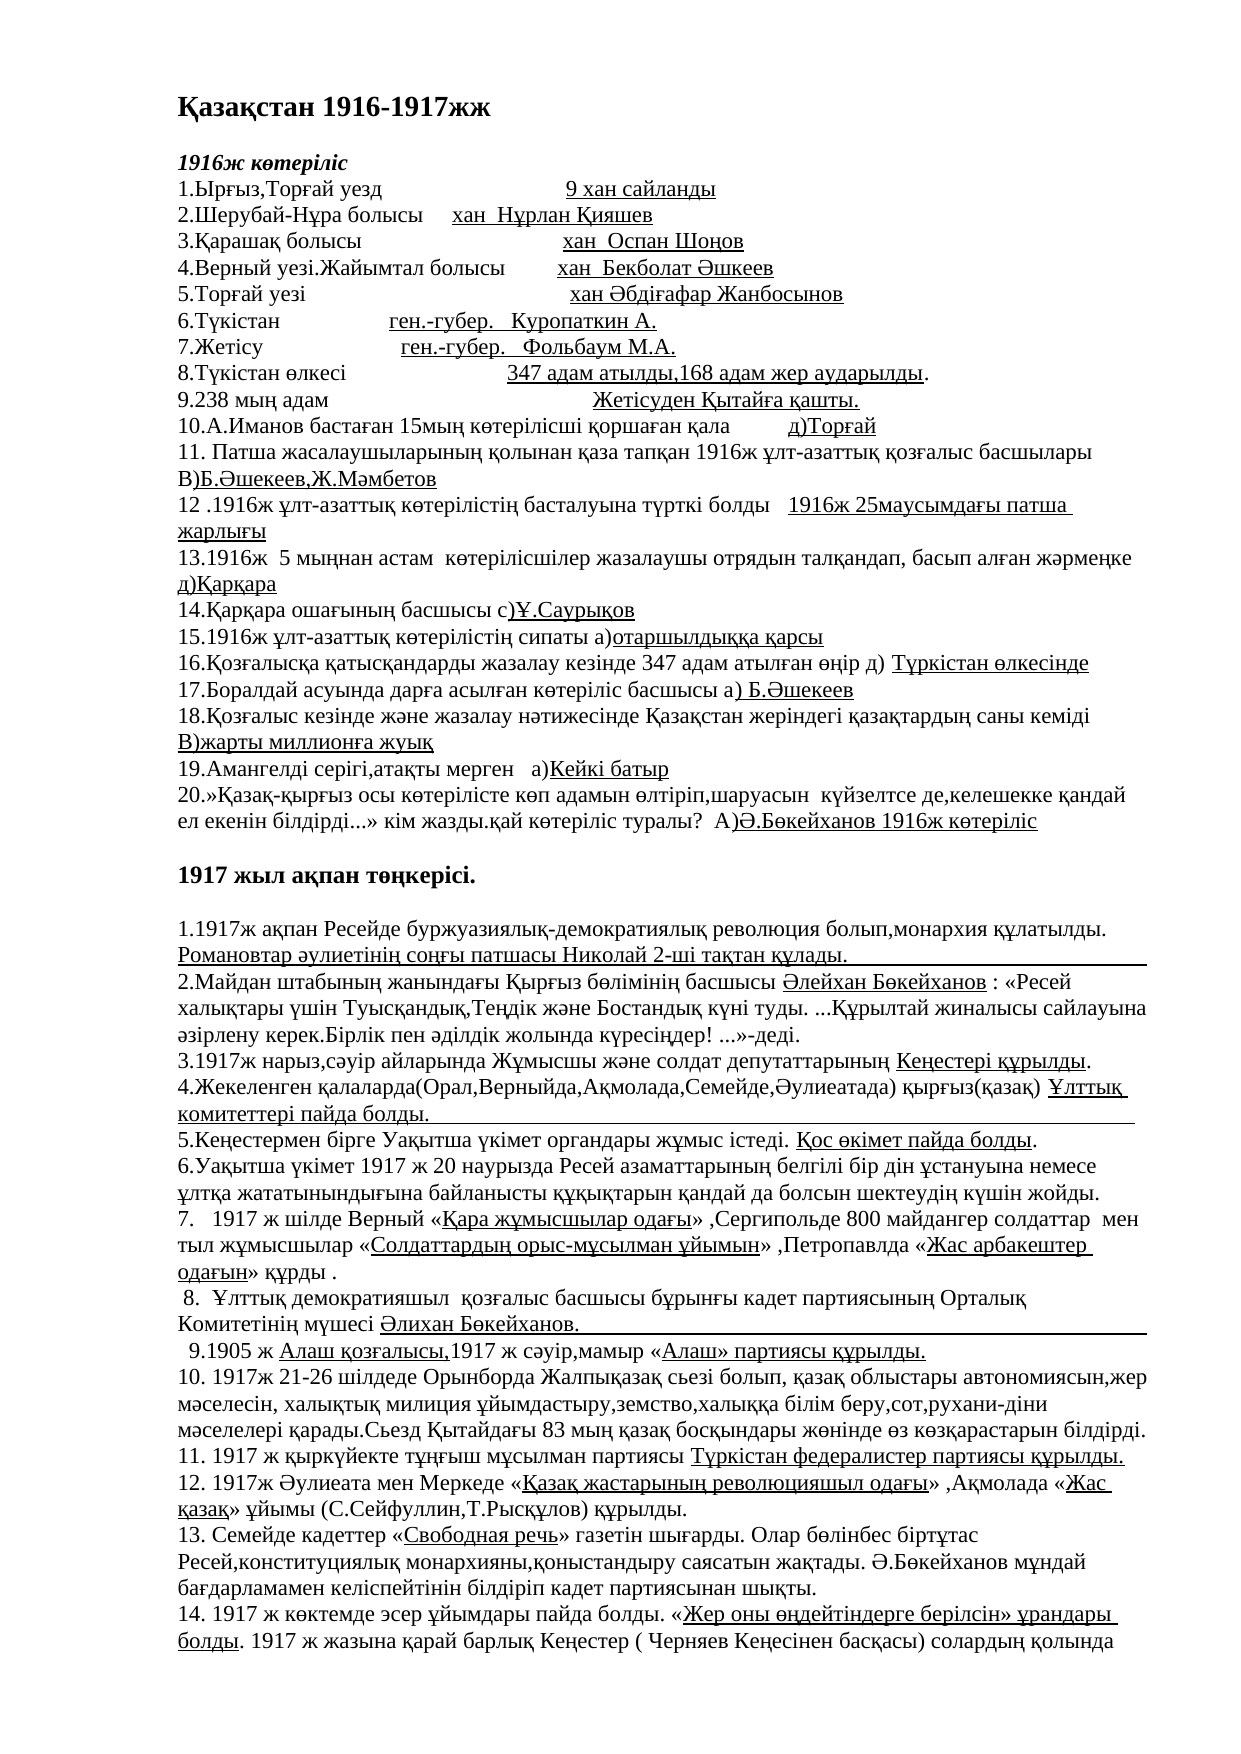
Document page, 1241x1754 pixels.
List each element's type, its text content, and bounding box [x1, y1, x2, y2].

text 6.Түкістан ген.-губер. Куропаткин А. [177, 307, 1152, 333]
text 13.1916ж 5 мыңнан астам көтерілісшілер жазалаушы отрядын талқандап, басып алған жәрмеңке д)Қарқара [177, 544, 1152, 597]
text 11. Патша жасалаушыларының қолынан қаза тапқан 1916ж ұлт-азаттық қозғалыс басшылары [177, 438, 1152, 465]
text 4.Жекеленген қалаларда(Орал,Верныйда,Ақмолада,Семейде,Әулиеатада) қырғыз(қазақ) Ұлттық комитеттері пайда болды. [177, 1073, 1152, 1126]
text 20.»Қазақ-қырғыз осы көтерілісте көп адамын өлтіріп,шаруасын күйзелтсе де,келешекке қандай ел екенін білдірді...» кім жазды.қай көтеріліс туралы? А)Ә.Бөкейханов 1916ж көтеріліс [177, 781, 1152, 834]
text В)жарты миллионға жуық [177, 728, 1152, 755]
text 1916ж көтеріліс [177, 148, 1152, 175]
text 1.Ырғыз,Торғай уезд 9 хан сайланды [177, 175, 1152, 201]
text 1.1917ж ақпан Ресейде буржуазиялық-демократиялық революция болып,монархия құлатылды. Романовтар әулиетінің соңғы патшасы Николай 2-ші тақтан құлады. 2.Майдан штабының жанындағы Қырғыз бөлімінің басшысы Әлейхан Бөкейханов : «Ресей халықтары үшін Туысқандық,Теңдік және Бостандық күні туды. ...Құрылтай жиналысы сайлауына әзірлену керек.Бірлік пен әділдік жолында күресіңдер! ...»-деді. [177, 915, 1152, 1047]
text 5.Кеңестермен бірге Уақытша үкімет органдары жұмыс істеді. Қос өкімет пайда болды. [177, 1126, 1152, 1152]
text 16.Қозғалысқа қатысқандарды жазалау кезінде 347 адам атылған өңір д) Түркістан өлкесінде [177, 649, 1152, 676]
text 3.Қарашақ болысы хан Оспан Шоңов [177, 228, 1152, 254]
text 17.Боралдай асуында дарға асылған көтеріліс басшысы а) Б.Әшекеев [177, 676, 1152, 702]
text Қазақстан 1916-1917жж [177, 89, 1152, 122]
text 10.А.Иманов бастаған 15мың көтерілісші қоршаған қала д)Торғай [177, 412, 1152, 438]
text 7. 1917 ж шілде Верный «Қара жұмысшылар одағы» ,Сергипольде 800 майдангер солдаттар мен тыл жұмысшылар «Солдаттардың орыс-мұсылман ұйымын» ,Петропавлда «Жас арбакештер одағын» құрды . [177, 1205, 1152, 1284]
text 5.Торғай уезі хан Әбдіғафар Жанбосынов [177, 280, 1152, 307]
text 19.Амангелді серігі,атақты мерген а)Кейкі батыр [177, 755, 1152, 781]
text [177, 1600, 1152, 1653]
text 8. Ұлттық демократияшыл қозғалыс басшысы бұрынғы кадет партиясының Орталық Комитетінің мүшесі Әлихан Бөкейханов. [177, 1284, 1152, 1337]
text 12. 1917ж Әулиеата мен Меркеде «Қазақ жастарының революцияшыл одағы» ,Ақмолада «Жас қазақ» ұйымы (С.Сейфуллин,Т.Рысқұлов) құрылды. 13. Семейде кадеттер «Свободная речь» газетін шығарды. Олар бөлінбес біртұтас Ресей,конституциялық монархияны,қоныстандыру саясатын жақтады. Ә.Бөкейханов мұндай бағдарламамен келіспейтінін білдіріп кадет партиясынан шықты. [177, 1469, 1152, 1600]
text 7.Жетісу ген.-губер. Фольбаум М.А. [177, 333, 1152, 359]
text 9.1905 ж Алаш қозғалысы,1917 ж сәуір,мамыр «Алаш» партиясы құрылды. [177, 1337, 1152, 1363]
text 10. 1917ж 21-26 шілдеде Орынборда Жалпықазақ сьезі болып, қазақ облыстары автономиясын,жер мәселесін, халықтық милиция ұйымдастыру,земство,халыққа білім беру,сот,рухани-діни мәселелері қарады.Сьезд Қытайдағы 83 мың қазақ босқындары жөнінде өз көзқарастарын білдірді. [177, 1363, 1152, 1442]
text 4.Верный уезі.Жайымтал болысы хан Бекболат Әшкеев [177, 254, 1152, 280]
text 15.1916ж ұлт-азаттық көтерілістің сипаты а)отаршылдыққа қарсы [177, 623, 1152, 649]
text 12 .1916ж ұлт-азаттық көтерілістің басталуына түрткі болды 1916ж 25маусымдағы патша жарлығы [177, 491, 1152, 544]
text 1917 жыл ақпан төңкерісі. [177, 860, 1152, 889]
text 9.238 мың адам Жетісуден Қытайға қашты. [177, 386, 1152, 412]
text 6.Уақытша үкімет 1917 ж 20 наурызда Ресей азаматтарының белгілі бір дін ұстануына немесе ұлтқа жататынындығына байланысты құқықтарын қандай да болсын шектеудің күшін жойды. [177, 1152, 1152, 1205]
text В)Б.Әшекеев,Ж.Мәмбетов [177, 465, 1152, 491]
text 3.1917ж нарыз,сәуір айларында Жұмысшы және солдат депутаттарының Кеңестері құрылды. [177, 1047, 1152, 1073]
text 11. 1917 ж қыркүйекте тұңғыш мұсылман партиясы Түркістан федералистер партиясы құрылды. [177, 1442, 1152, 1469]
text 18.Қозғалыс кезінде және жазалау нәтижесінде Қазақстан жеріндегі қазақтардың саны кеміді [177, 702, 1152, 728]
text 14.Қарқара ошағының басшысы с)Ұ.Саурықов [177, 597, 1152, 623]
text 2.Шерубай-Нұра болысы хан Нұрлан Қияшев [177, 201, 1152, 228]
text 8.Түкістан өлкесі 347 адам атылды,168 адам жер аударылды. [177, 359, 1152, 386]
